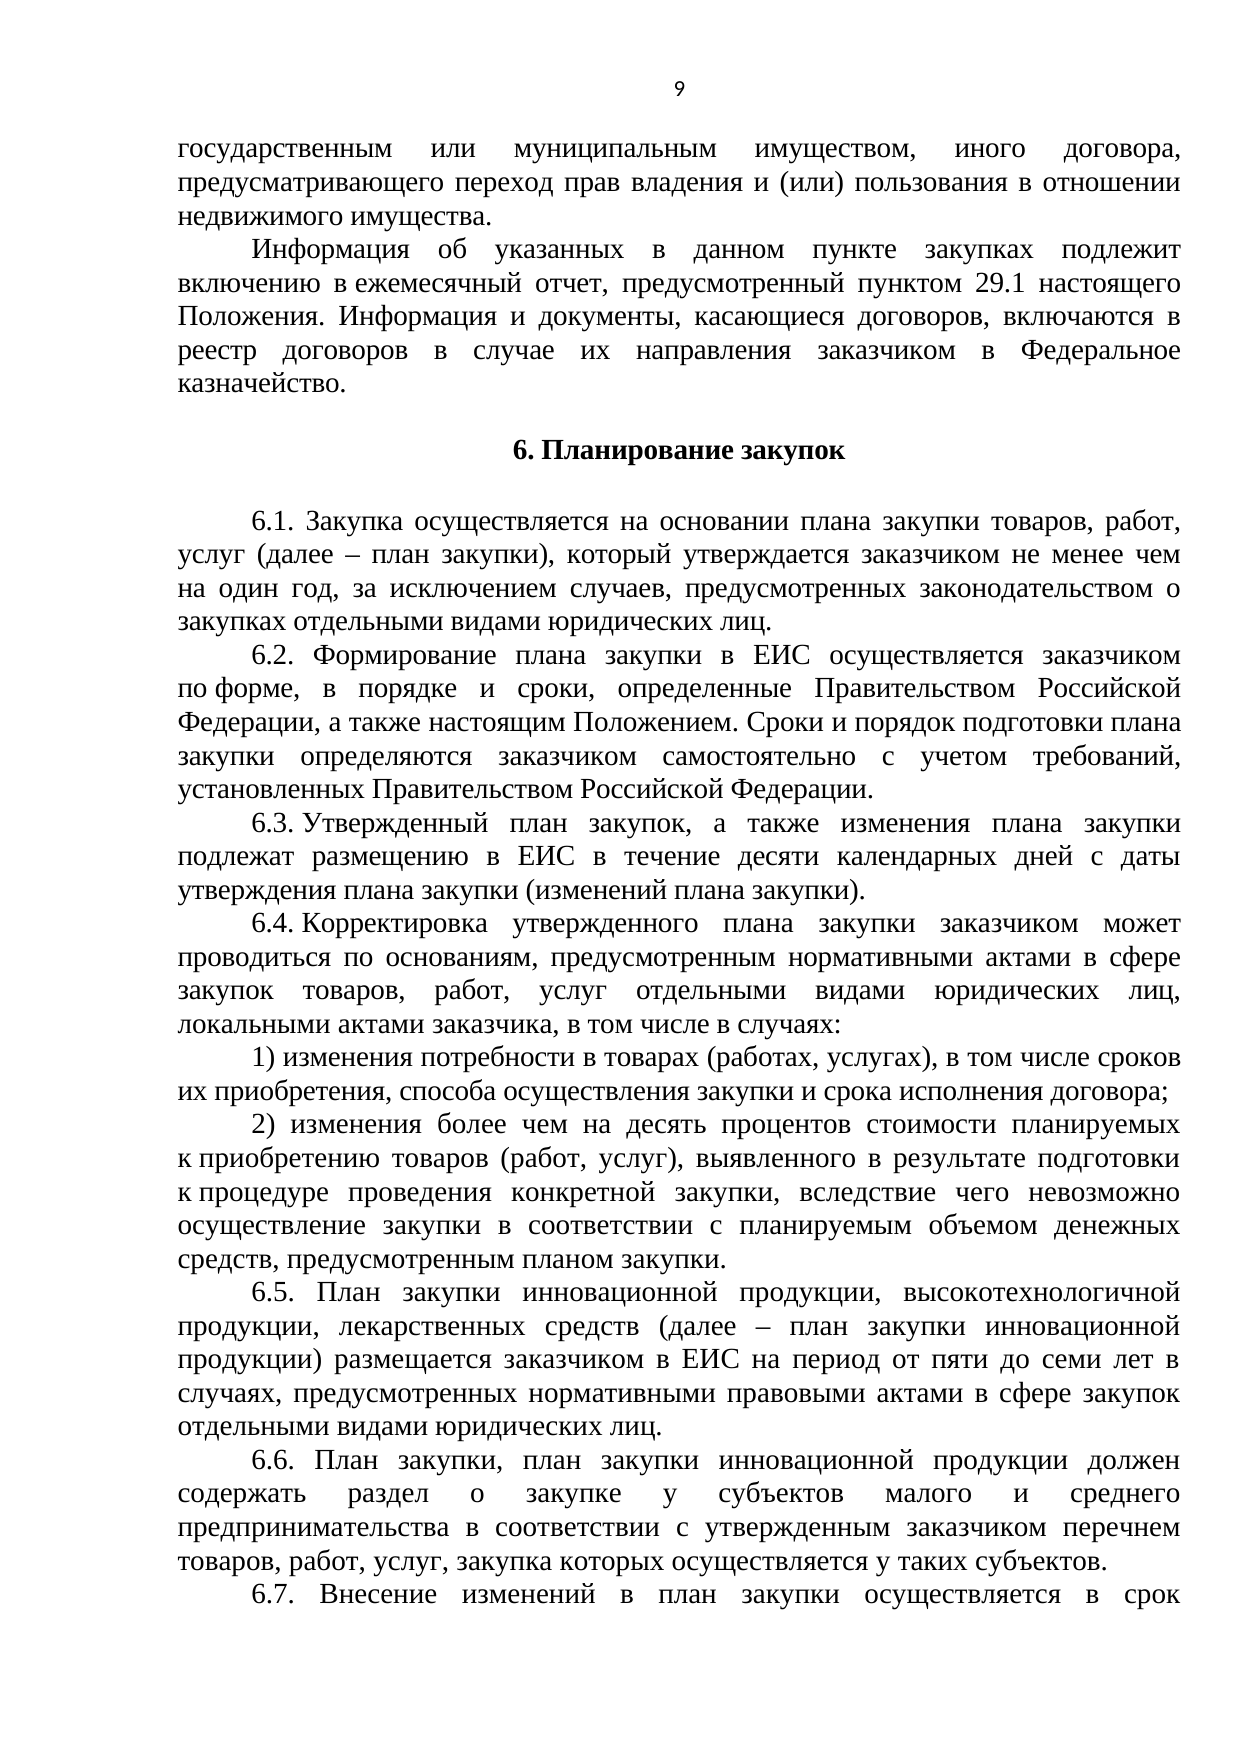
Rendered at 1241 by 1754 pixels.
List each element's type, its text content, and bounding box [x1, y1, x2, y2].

text 6.2. Формирование плана закупки в ЕИС осуществляется заказчиком по форме, в порядке и сроки, определенные Правительством Российской Федерации, а также настоящим Положением. Сроки и порядок подготовки плана закупки определяются заказчиком самостоятельно с учетом требований, установленных Правительством Российской Федерации. [177, 637, 1181, 805]
text 6.3. Утвержденный план закупок, а также изменения плана закупки подлежат размещению в ЕИС в течение десяти календарных дней с даты утверждения плана закупки (изменений плана закупки). [177, 805, 1181, 905]
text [177, 131, 1181, 231]
text 1) изменения потребности в товарах (работах, услугах), в том числе сроков их приобретения, способа осуществления закупки и срока исполнения договора; [177, 1039, 1181, 1107]
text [177, 1576, 1181, 1610]
text 6.1. Закупка осуществляется на основании плана закупки товаров, работ, услуг (далее – план закупки), который утверждается заказчиком не менее чем на один год, за исключением случаев, предусмотренных законодательством о закупках отдельными видами юридических лиц. [177, 503, 1181, 637]
text Информация об указанных в данном пункте закупках подлежит включению в ежемесячный отчет, предусмотренный пунктом 29.1 настоящего Положения. Информация и документы, касающиеся договоров, включаются в реестр договоров в случае их направления заказчиком в Федеральное казначейство. [177, 231, 1181, 399]
text 6.5. План закупки инновационной продукции, высокотехнологичной продукции, лекарственных средств (далее – план закупки инновационной продукции) размещается заказчиком в ЕИС на период от пяти до семи лет в случаях, предусмотренных нормативными правовыми актами в сфере закупок отдельными видами юридических лиц. [177, 1274, 1181, 1442]
text 6.4. Корректировка утвержденного плана закупки заказчиком может проводиться по основаниям, предусмотренным нормативными актами в сфере закупок товаров, работ, услуг отдельными видами юридических лиц, локальными актами заказчика, в том числе в случаях: [177, 905, 1181, 1039]
text 2) изменения более чем на десять процентов стоимости планируемых к приобретению товаров (работ, услуг), выявленного в результате подготовки к процедуре проведения конкретной закупки, вследствие чего невозможно осуществление закупки в соответствии с планируемым объемом денежных средств, предусмотренным планом закупки. [177, 1107, 1181, 1274]
subtitle 6. Планирование закупок [177, 432, 1181, 466]
text 6.6. План закупки, план закупки инновационной продукции должен содержать раздел о закупке у субъектов малого и среднего предпринимательства в соответствии с утвержденным заказчиком перечнем товаров, работ, услуг, закупка которых осуществляется у таких субъектов. [177, 1442, 1181, 1576]
